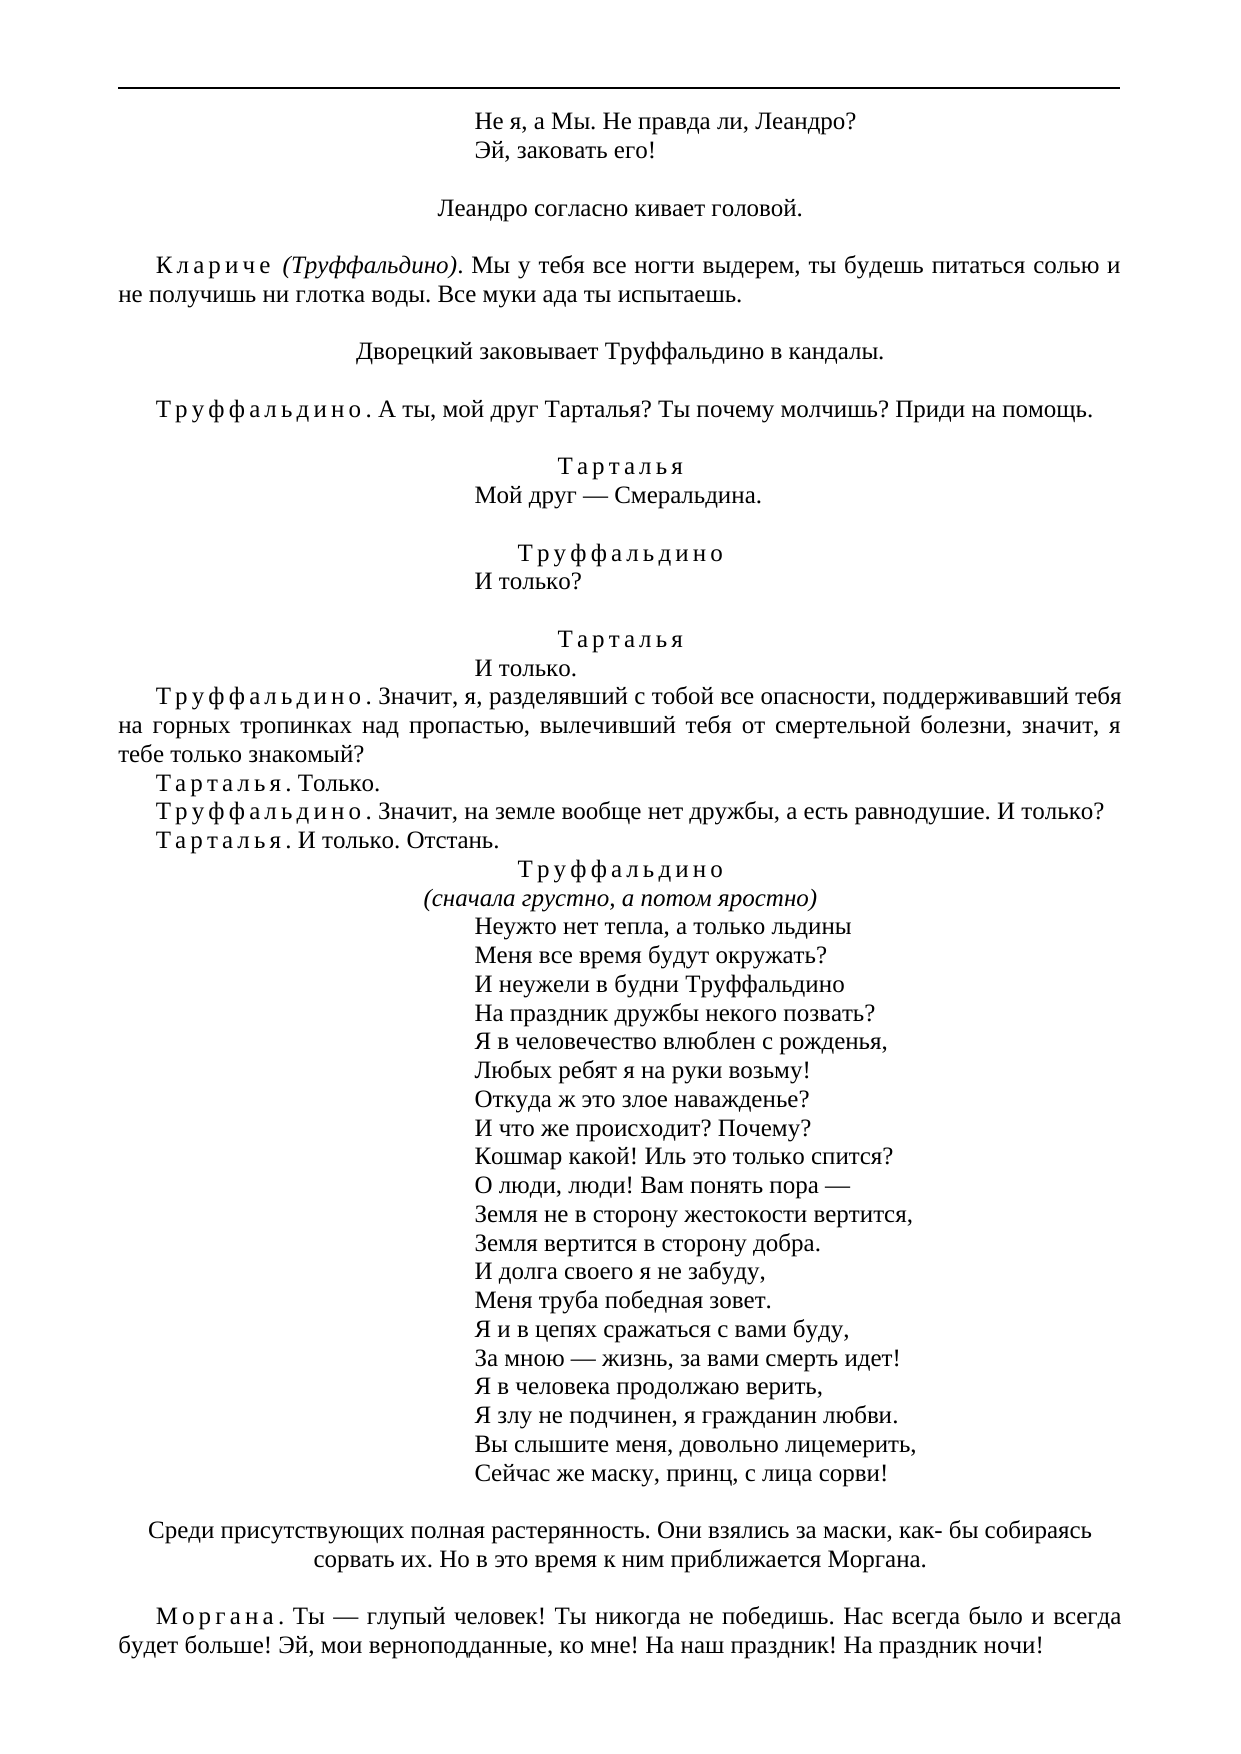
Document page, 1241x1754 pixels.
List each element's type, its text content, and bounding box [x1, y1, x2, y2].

text За мною — жизнь, за вами смерть идет! [474, 1343, 1122, 1371]
text Клариче (Труффальдино). Мы у тебя все ногти выдерем, ты будешь питаться солью и не получишь ни глотка воды. Все муки ада ты испытаешь. [118, 250, 1122, 308]
text И что же происходит? Почему? [474, 1113, 1122, 1141]
text Труффальдино. Значит, я, разделявший с тобой все опасности, поддерживавший тебя на горных тропинках над пропастью, вылечивший тебя от смертельной болезни, значит, я тебе только знакомый? [118, 681, 1122, 768]
text Откуда ж это злое наважденье? [474, 1084, 1122, 1113]
text Труффальдино. А ты, мой друг Тарталья? Ты почему молчишь? Приди на помощь. [118, 394, 1122, 423]
text Вы слышите меня, довольно лицемерить, [474, 1429, 1122, 1458]
text И неужели в будни Труффальдино [474, 969, 1122, 998]
text И только. [474, 653, 1122, 681]
text Тарталья. Только. [118, 768, 1122, 796]
text Не я, а Мы. Не правда ли, Леандро? [474, 106, 1122, 135]
text Среди присутствующих полная растерянность. Они взялись за маски, как- бы собираясь сорвать их. Но в это время к ним приближается Моргана. [118, 1515, 1122, 1573]
text Я в человека продолжаю верить, [474, 1371, 1122, 1400]
text Меня труба победная зовет. [474, 1285, 1122, 1314]
text И только? [474, 566, 1122, 595]
text О люди, люди! Вам понять пора — [474, 1170, 1122, 1199]
text Кошмар какой! Иль это только спится? [474, 1141, 1122, 1170]
text Мой друг — Смеральдина. [474, 480, 1122, 509]
text Моргана. Ты — глупый человек! Ты никогда не победишь. Нас всегда было и всегда будет больше! Эй, мои верноподданные, ко мне! На наш праздник! На праздник ночи! [118, 1601, 1122, 1659]
text На праздник дружбы некого позвать? [474, 998, 1122, 1026]
text Я злу не подчинен, я гражданин любви. [474, 1400, 1122, 1429]
text Труффальдино [118, 538, 1122, 566]
text Земля вертится в сторону добра. [474, 1228, 1122, 1256]
text Сейчас же маску, принц, с лица сорви! [474, 1458, 1122, 1486]
text Любых ребят я на руки возьму! [474, 1055, 1122, 1084]
text И долга своего я не забуду, [474, 1256, 1122, 1285]
text Я и в цепях сражаться с вами буду, [474, 1314, 1122, 1343]
text Я в человечество влюблен с рожденья, [474, 1026, 1122, 1055]
text Труффальдино [118, 854, 1122, 883]
text Неужто нет тепла, а только льдины [474, 911, 1122, 940]
text Труффальдино. Значит, на земле вообще нет дружбы, а есть равнодушие. И только? [118, 796, 1122, 825]
text (сначала грустно, а потом яростно) [118, 883, 1122, 911]
text Меня все время будут окружать? [474, 940, 1122, 969]
text Леандро согласно кивает головой. [118, 193, 1122, 221]
text Дворецкий заковывает Труффальдино в кандалы. [118, 336, 1122, 365]
text Земля не в сторону жестокости вертится, [474, 1199, 1122, 1228]
text Эй, заковать его! [474, 135, 1122, 164]
text Тарталья [118, 451, 1122, 480]
text Тарталья [118, 624, 1122, 653]
text Тарталья. И только. Отстань. [118, 825, 1122, 854]
